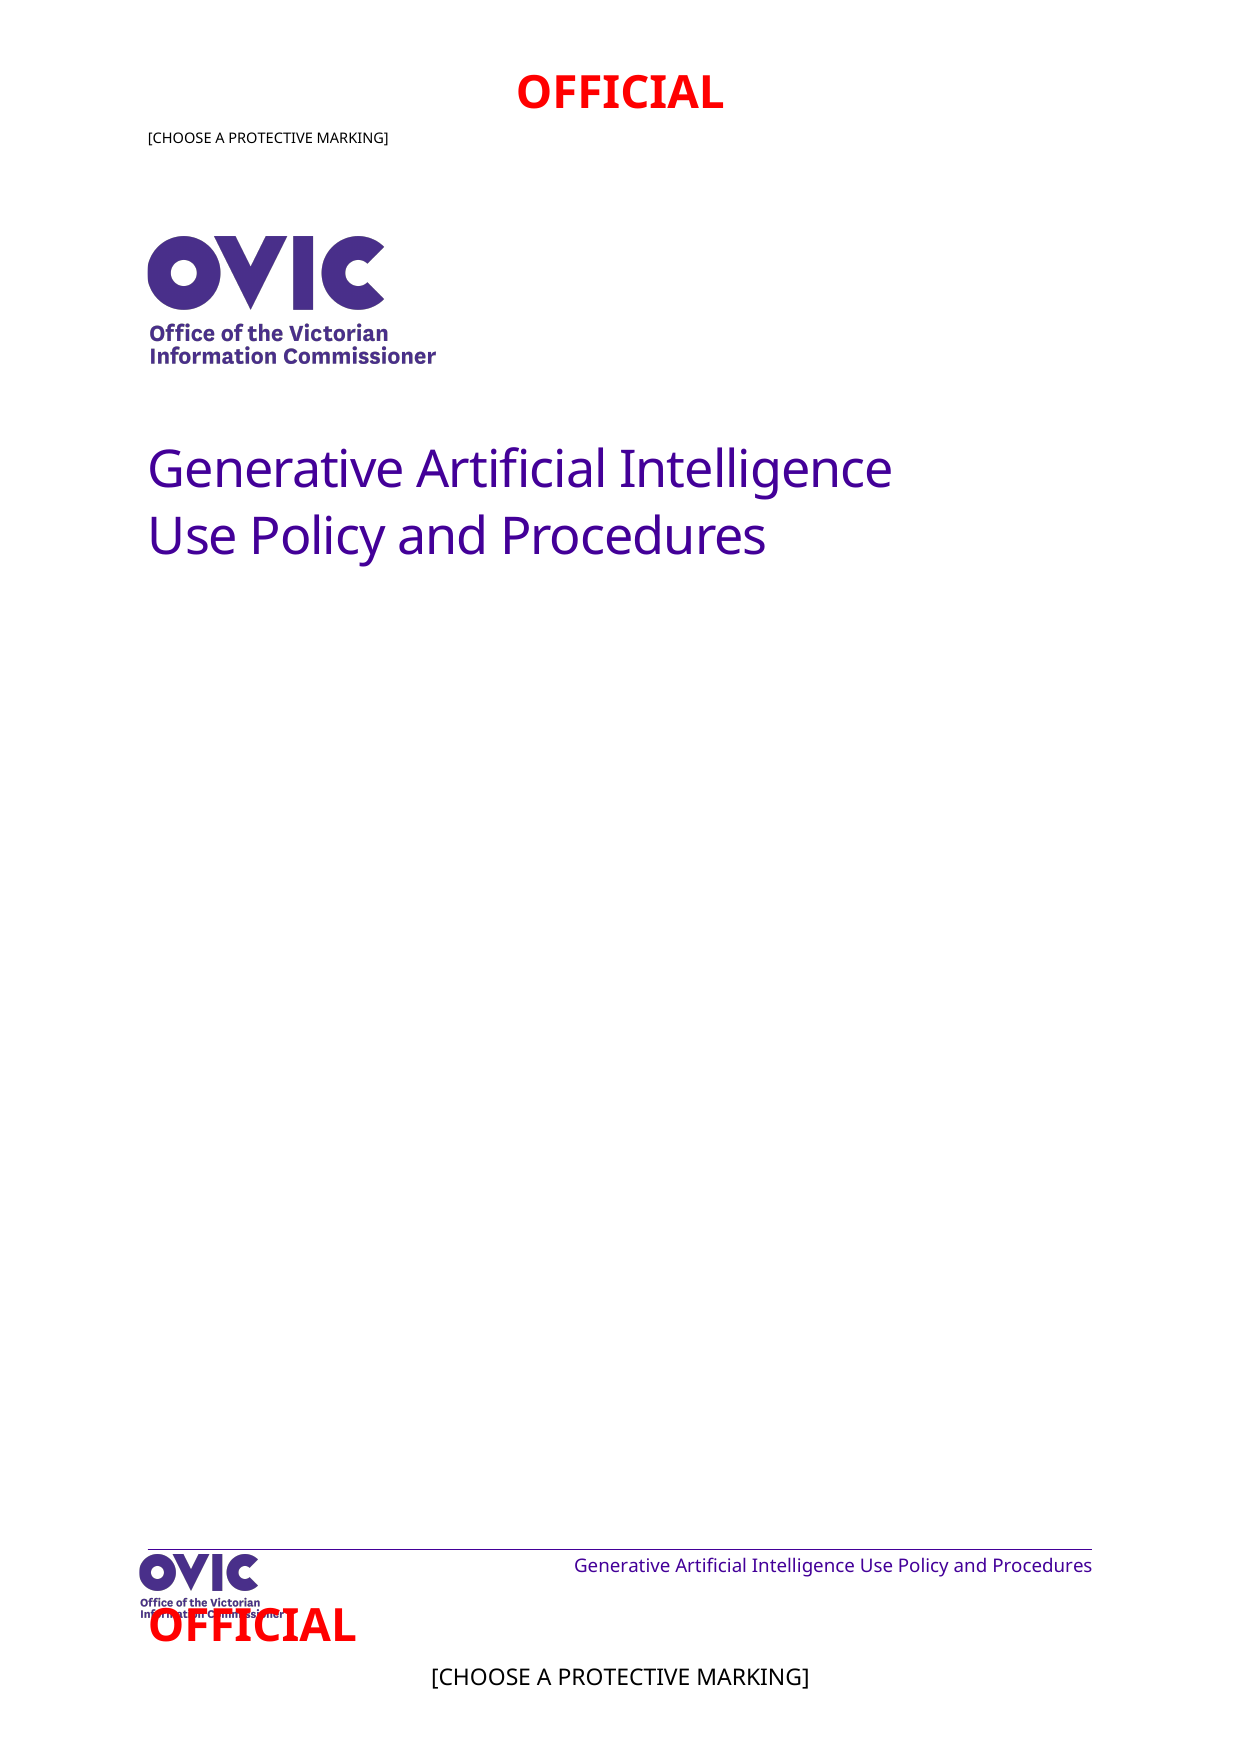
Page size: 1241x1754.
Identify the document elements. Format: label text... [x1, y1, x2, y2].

title Generative Artificial Intelligence Use Policy and Procedures [148, 190, 915, 569]
picture [139, 1554, 284, 1618]
picture [158, 1614, 172, 1618]
